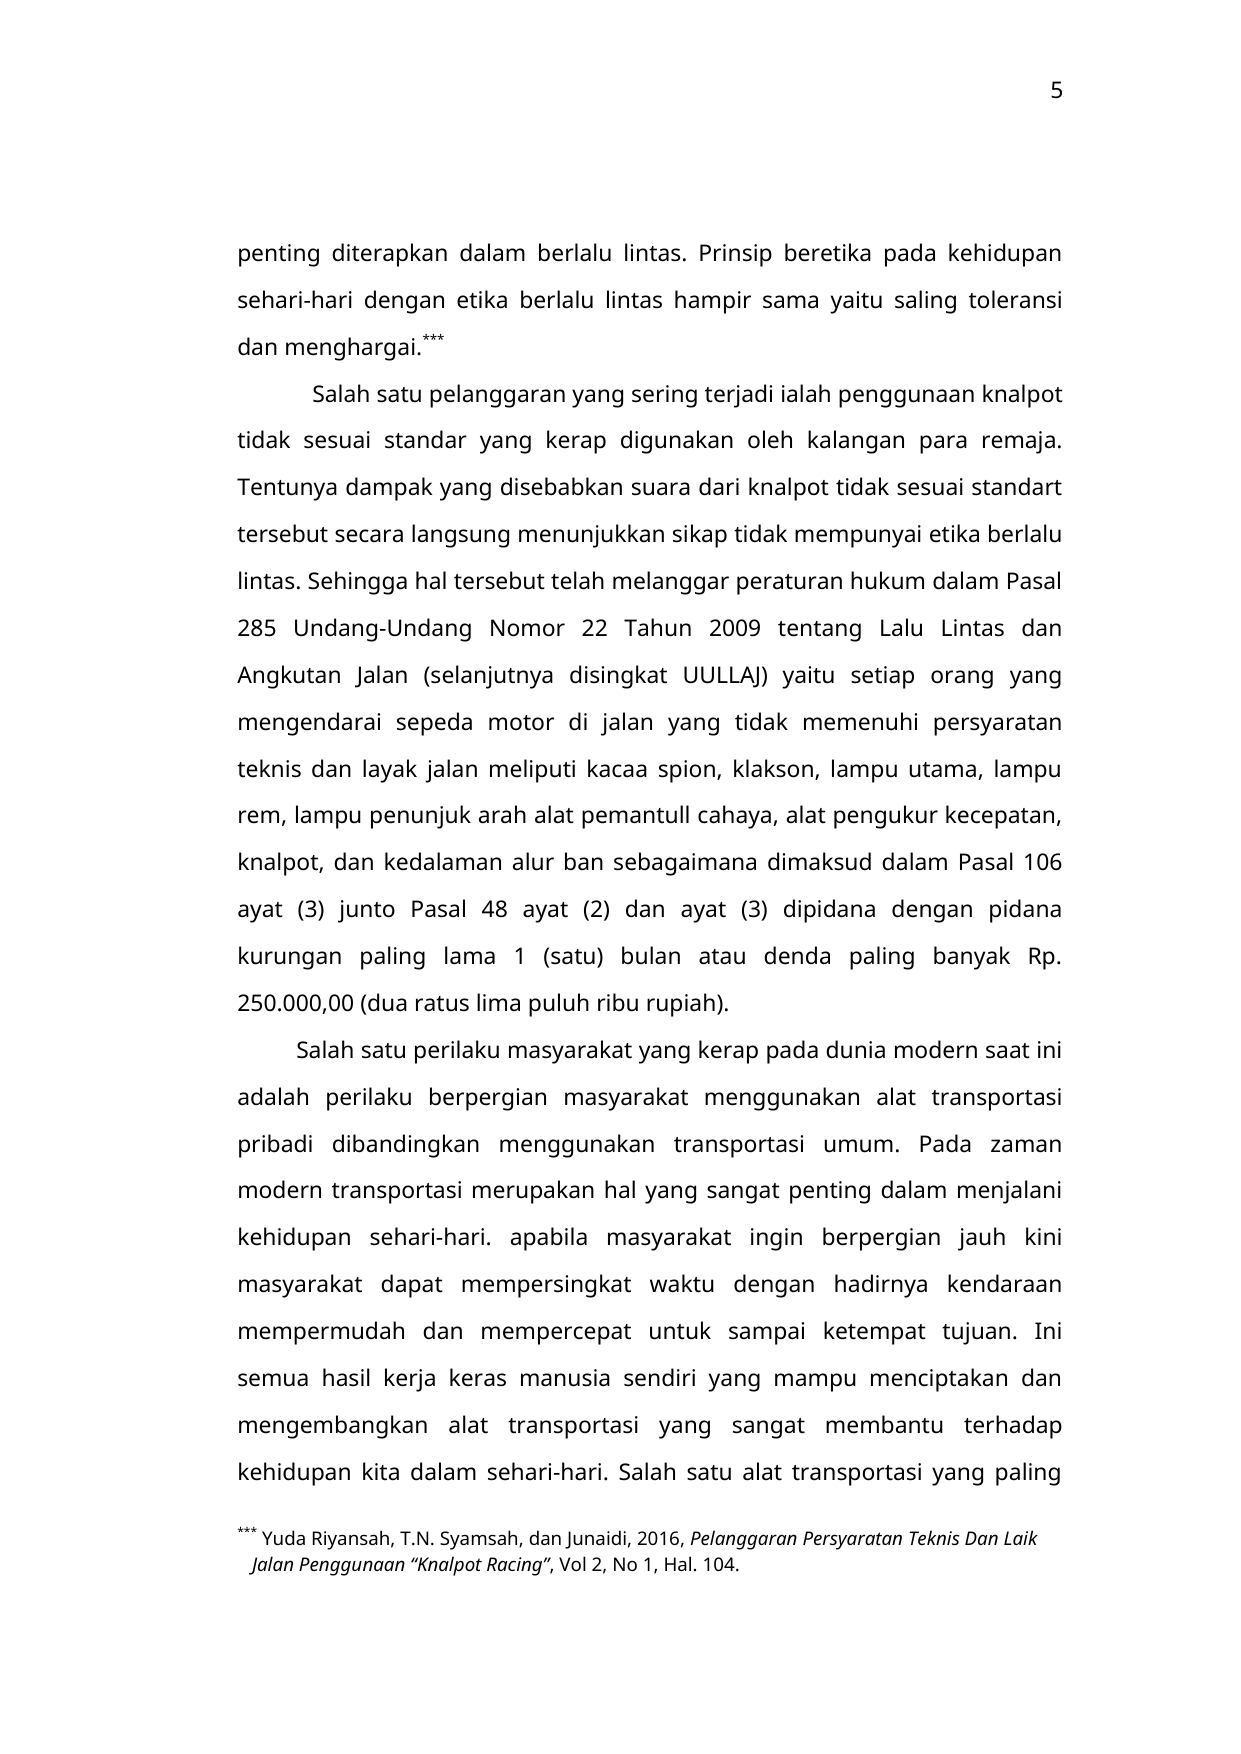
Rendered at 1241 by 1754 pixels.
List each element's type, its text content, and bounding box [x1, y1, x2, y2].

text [237, 237, 1063, 362]
text Salah satu pelanggaran yang sering terjadi ialah penggunaan knalpot tidak sesuai standar yang kerap digunakan oleh kalangan para remaja. Tentunya dampak yang disebabkan suara dari knalpot tidak sesuai standart tersebut secara langsung menunjukkan sikap tidak mempunyai etika berlalu lintas. Sehingga hal tersebut telah melanggar peraturan hukum dalam Pasal 285 Undang-Undang Nomor 22 Tahun 2009 tentang Lalu Lintas dan Angkutan Jalan (selanjutnya disingkat UULLAJ) yaitu setiap orang yang mengendarai sepeda motor di jalan yang tidak memenuhi persyaratan teknis dan layak jalan meliputi kacaa spion, klakson, lampu utama, lampu rem, lampu penunjuk arah alat pemantull cahaya, alat pengukur kecepatan, knalpot, dan kedalaman alur ban sebagaimana dimaksud dalam Pasal 106 ayat (3) junto Pasal 48 ayat (2) dan ayat (3) dipidana dengan pidana kurungan paling lama 1 (satu) bulan atau denda paling banyak Rp. 250.000,00 (dua ratus lima puluh ribu rupiah). [237, 378, 1063, 1018]
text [237, 1034, 1063, 1487]
